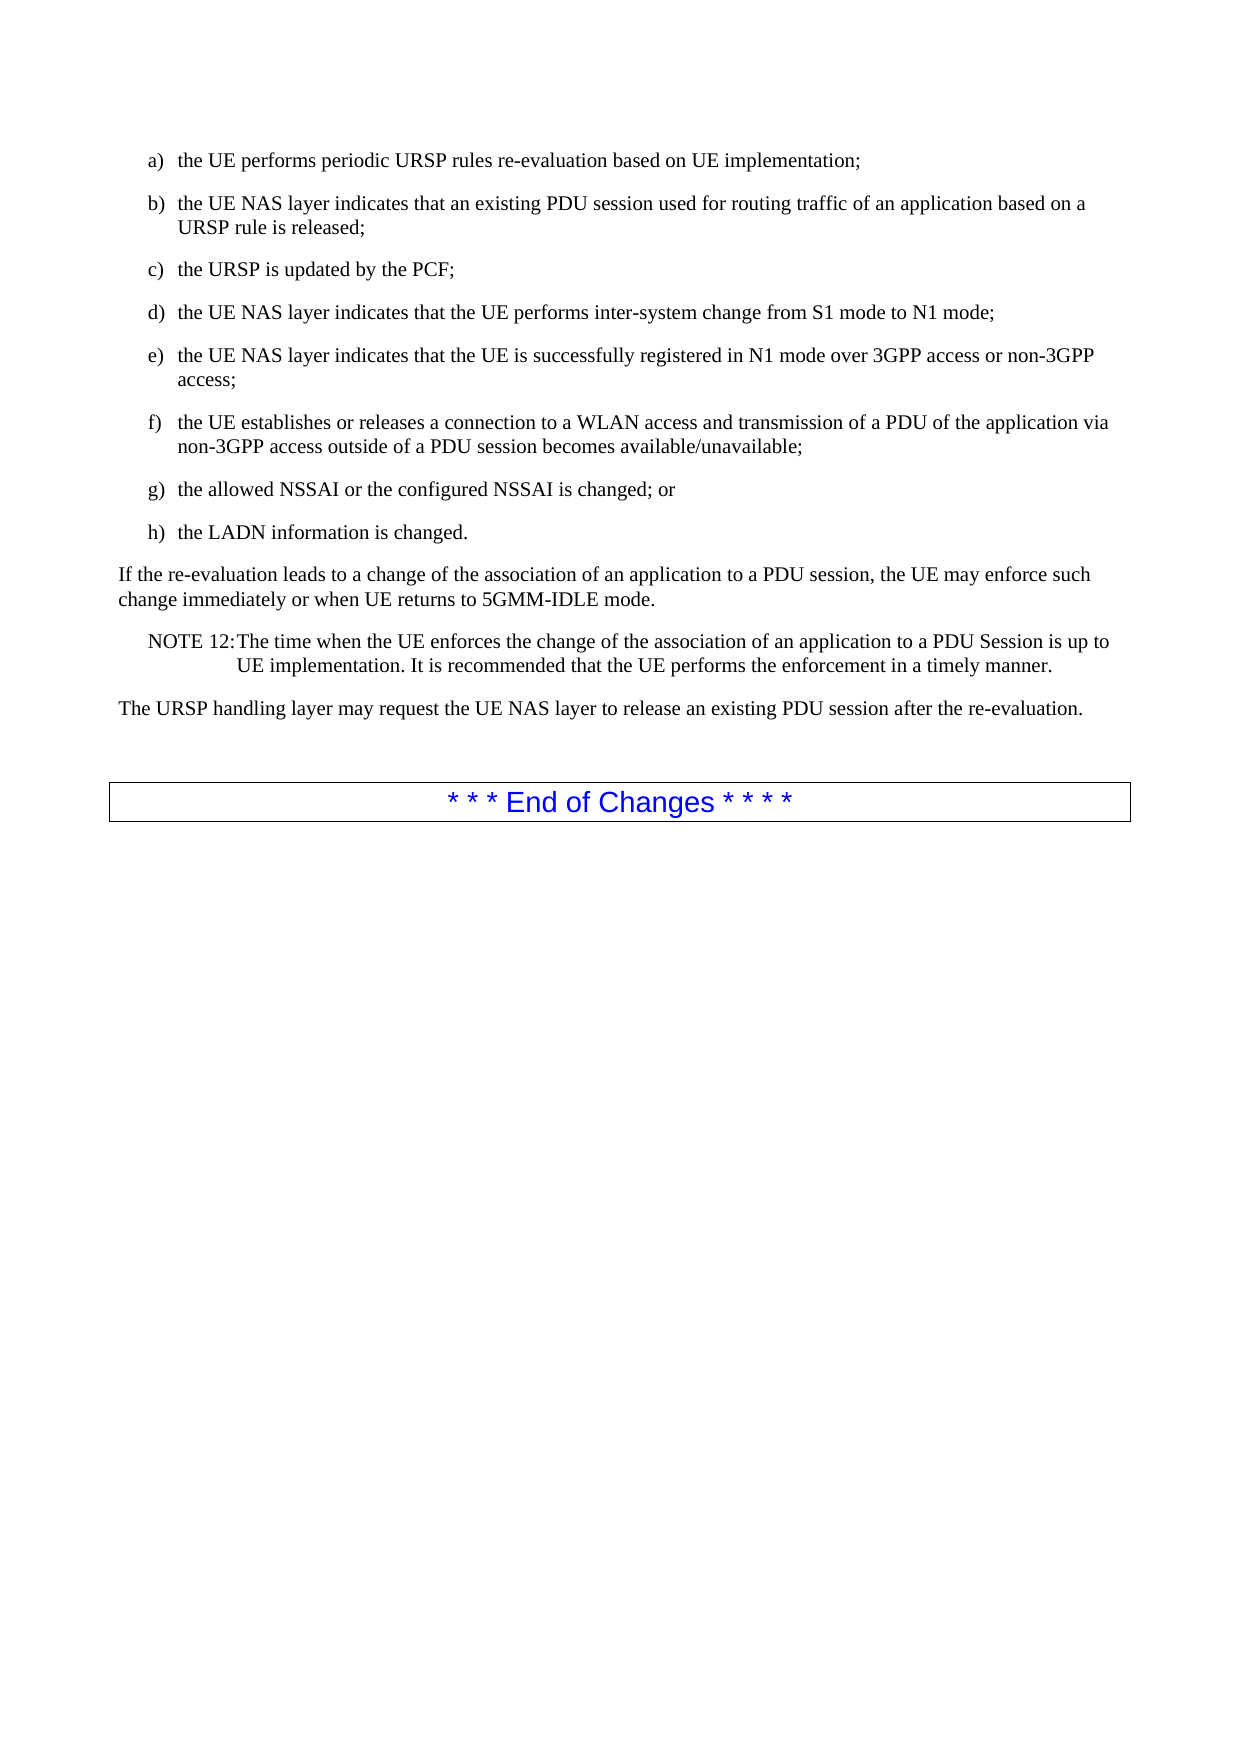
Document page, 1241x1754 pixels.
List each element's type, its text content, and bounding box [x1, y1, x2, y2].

text a) the UE performs periodic URSP rules re-evaluation based on UE implementation; [148, 148, 1122, 172]
text NOTE 12: The time when the UE enforces the change of the association of an application to a PDU Session is up to UE implementation. It is recommended that the UE performs the enforcement in a timely manner. [148, 629, 1122, 677]
text c) the URSP is updated by the PCF; [148, 257, 1122, 281]
text d) the UE NAS layer indicates that the UE performs inter-system change from S1 mode to N1 mode; [148, 300, 1122, 324]
text b) the UE NAS layer indicates that an existing PDU session used for routing traffic of an application based on a URSP rule is released; [148, 191, 1122, 239]
text h) the LADN information is changed. [148, 519, 1122, 544]
text * * * End of Changes * * * * [110, 783, 1130, 821]
text The URSP handling layer may request the UE NAS layer to release an existing PDU session after the re-evaluation. [118, 696, 1122, 720]
text g) the allowed NSSAI or the configured NSSAI is changed; or [148, 477, 1122, 501]
text f) the UE establishes or releases a connection to a WLAN access and transmission of a PDU of the application via non-3GPP access outside of a PDU session becomes available/unavailable; [148, 410, 1122, 458]
text e) the UE NAS layer indicates that the UE is successfully registered in N1 mode over 3GPP access or non-3GPP access; [148, 343, 1122, 391]
text If the re-evaluation leads to a change of the association of an application to a PDU session, the UE may enforce such change immediately or when UE returns to 5GMM-IDLE mode. [118, 562, 1122, 611]
